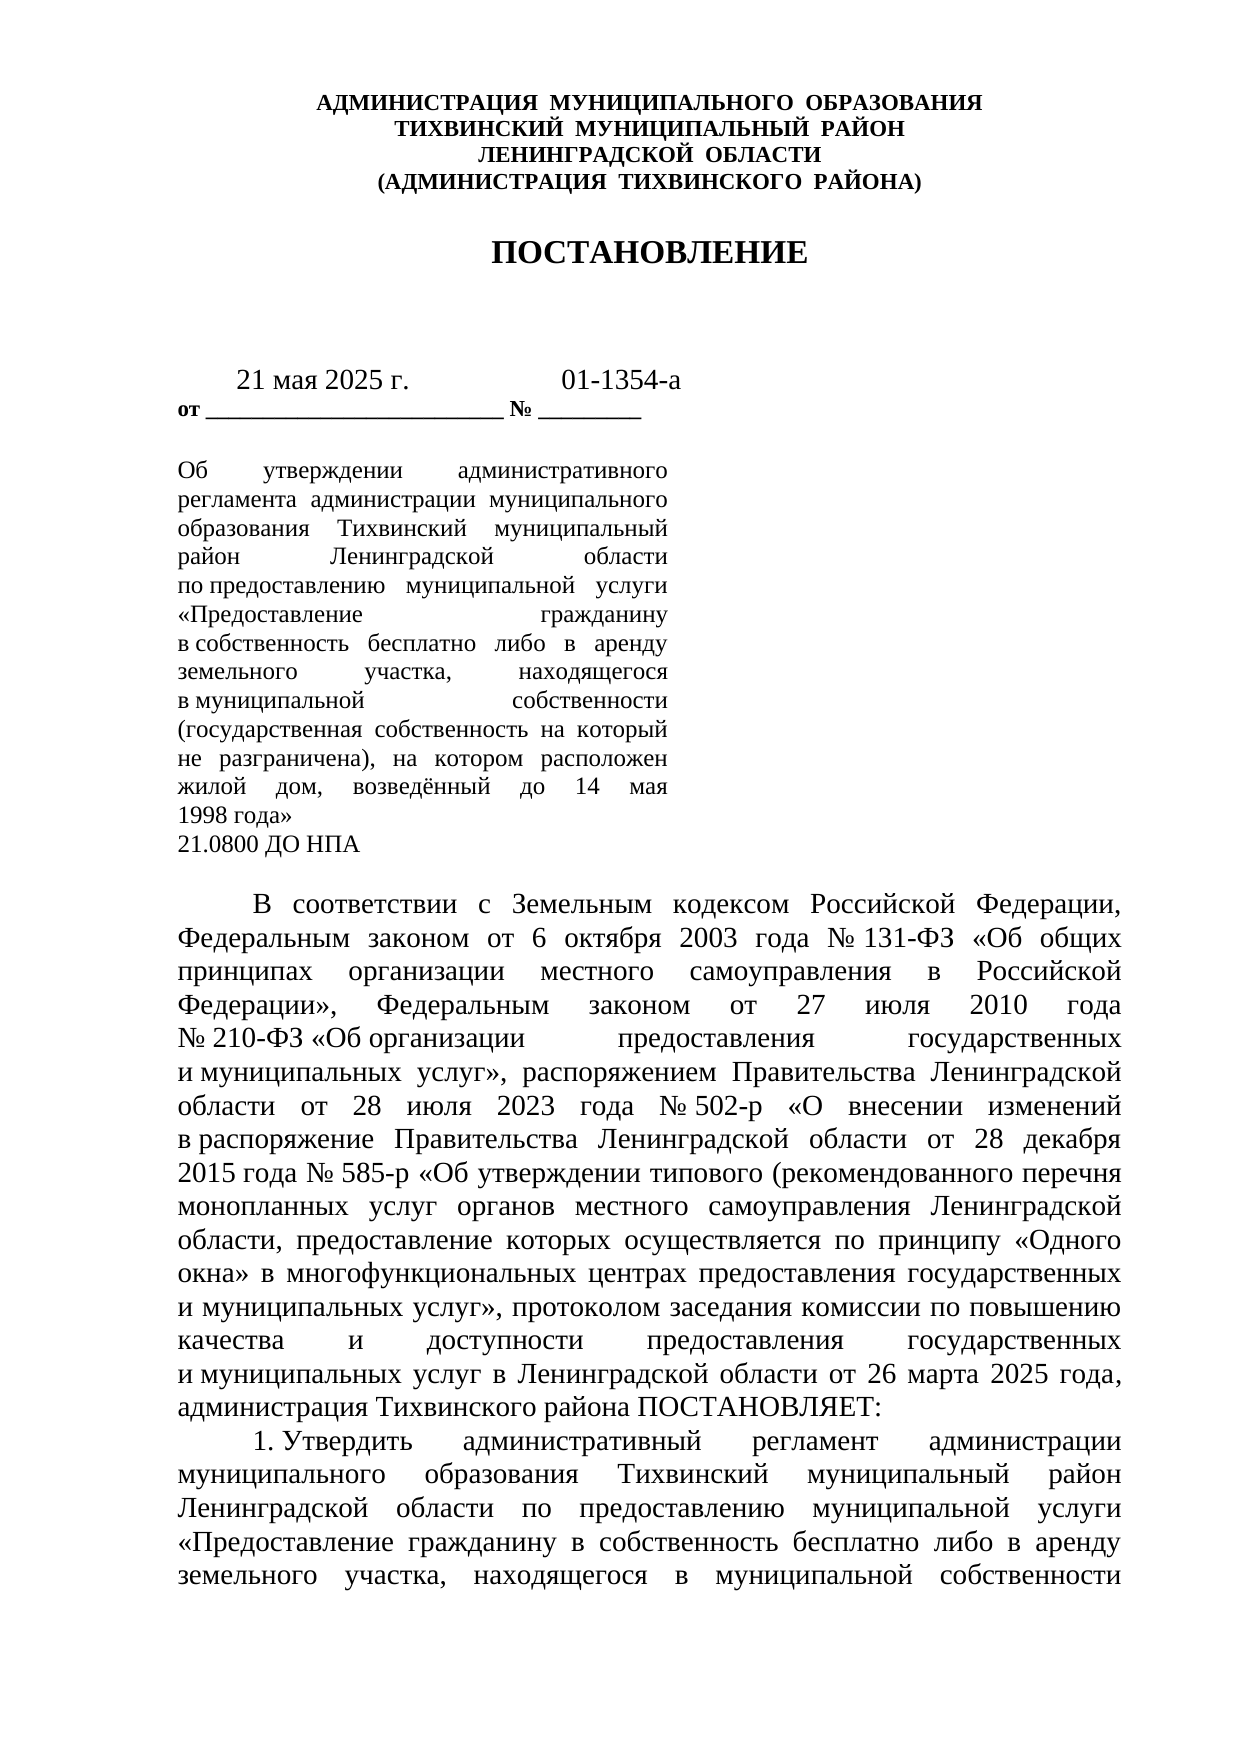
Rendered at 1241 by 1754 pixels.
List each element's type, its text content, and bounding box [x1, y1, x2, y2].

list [177, 1423, 1122, 1591]
subtitle АДМИНИСТРАЦИЯ МУНИЦИПАЛЬНОГО ОБРАЗОВАНИЯ [177, 89, 1122, 115]
text ПОСТАНОВЛЕНИЕ [177, 232, 1122, 271]
text 21 мая 2025 г. 01-1354-а [177, 362, 1122, 395]
text (АДМИНИСТРАЦИЯ ТИХВИНСКОГО РАЙОНА) [177, 168, 1122, 194]
text от __________________________ № _________ [177, 395, 1122, 422]
text ЛЕНИНГРАДСКОЙ ОБЛАСТИ [177, 141, 1122, 168]
text ТИХВИНСКИЙ МУНИЦИПАЛЬНЫЙ РАЙОН [177, 115, 1122, 141]
text 21.0800 ДО НПА [177, 829, 1122, 858]
text В соответствии с Земельным кодексом Российской Федерации, Федеральным законом от 6 октября 2003 года № 131-ФЗ «Об общих принципах организации местного самоуправления в Российской Федерации», Федеральным законом от 27 июля 2010 года № 210‑ФЗ «Об организации предоставления государственных и муниципальных услуг», распоряжением Правительства Ленинградской области от 28 июля 2023 года № 502-р «О внесении изменений в распоряжение Правительства Ленинградской области от 28 декабря 2015 года № 585-р «Об утверждении типового (рекомендованного перечня монопланных услуг органов местного самоуправления Ленинградской области, предоставление которых осуществляется по принципу «Одного окна» в многофункциональных центрах предоставления государственных и муниципальных услуг», протоколом заседания комиссии по повышению качества и доступности предоставления государственных и муниципальных услуг в Ленинградской области от 26 марта 2025 года, администрация Тихвинского района ПОСТАНОВЛЯЕТ: [177, 886, 1122, 1423]
table_header Об утверждении административного регламента администрации муниципального образования Тихвинский муниципальный район Ленинградской области по предоставлению муниципальной услуги «Предоставление гражданину в собственность бесплатно либо в аренду земельного участка, находящегося в муниципальной собственности (государственная собственность на который не разграничена), на котором расположен жилой дом, возведённый до 14 мая 1998 года» [166, 455, 679, 829]
